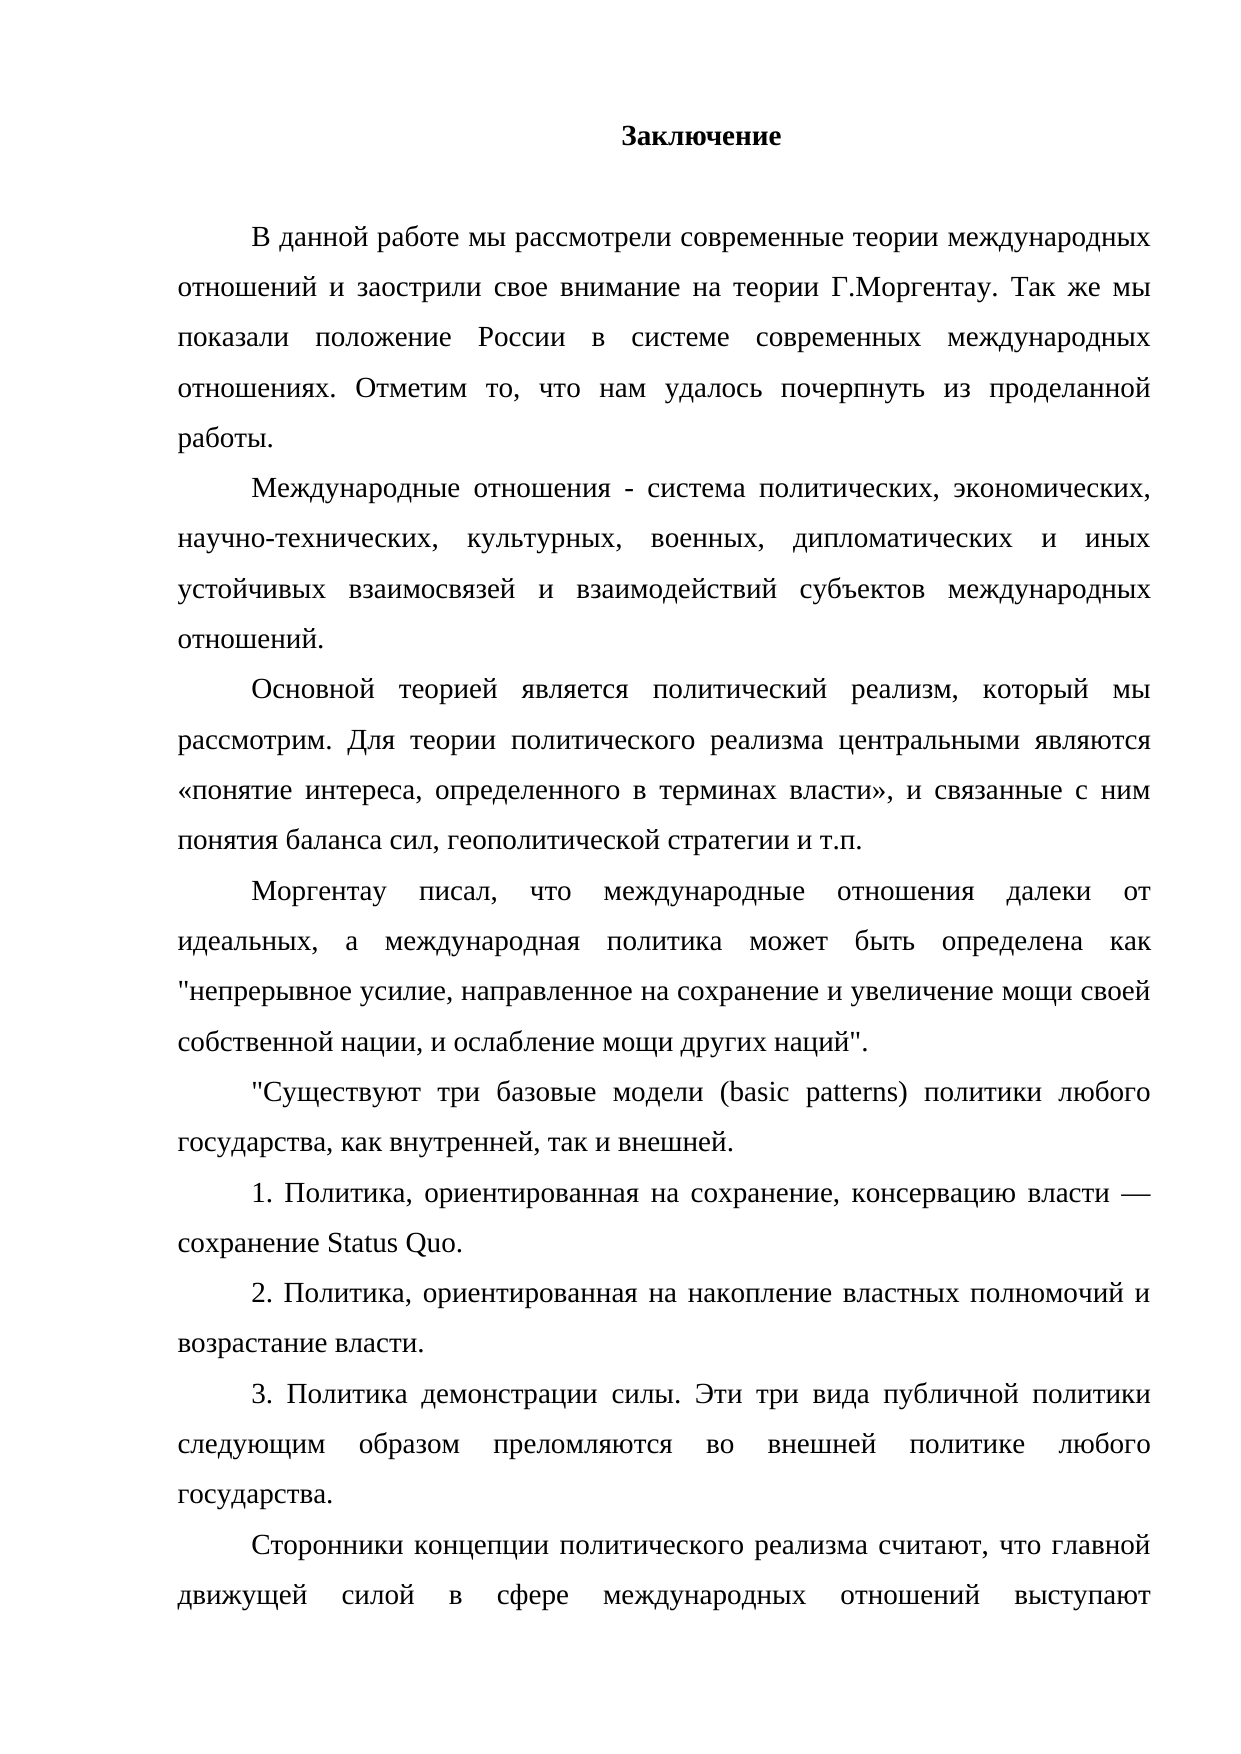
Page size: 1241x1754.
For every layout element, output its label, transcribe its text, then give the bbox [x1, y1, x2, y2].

text 3. Политика демонстрации силы. Эти три вида публичной политики следующим образом преломляются во внешней политике любого государства. [177, 1376, 1152, 1510]
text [177, 1527, 1152, 1611]
text 2. Политика, ориентированная на накопление властных полномочий и возрастание власти. [177, 1275, 1152, 1359]
text Основной теорией является политический реализм, который мы рассмотрим. Для теории политического реализма центральными являются «понятие интереса, определенного в терминах власти», и связанные с ним понятия баланса сил, геополитической стратегии и т.п. [177, 672, 1152, 856]
text Международные отношения - система политических, экономических, научно-технических, культурных, военных, дипломатических и иных устойчивых взаимосвязей и взаимодействий субъектов международных отношений. [177, 470, 1152, 655]
text В данной работе мы рассмотрели современные теории международных отношений и заострили свое внимание на теории Г.Моргентау. Так же мы показали положение России в системе современных международных отношениях. Отметим то, что нам удалось почерпнуть из проделанной работы. [177, 219, 1152, 453]
text "Существуют три базовые модели (basic patterns) политики любого государства, как внутренней, так и внешней. [177, 1074, 1152, 1158]
text 1. Политика, ориентированная на сохранение, консервацию власти — сохранение Status Quo. [177, 1175, 1152, 1258]
subtitle Заключение [177, 118, 1152, 152]
text Моргентау писал, что международные отношения далеки от идеальных, а международная политика может быть определена как "непрерывное усилие, направленное на сохранение и увеличение мощи своей собственной нации, и ослабление мощи других наций". [177, 873, 1152, 1057]
